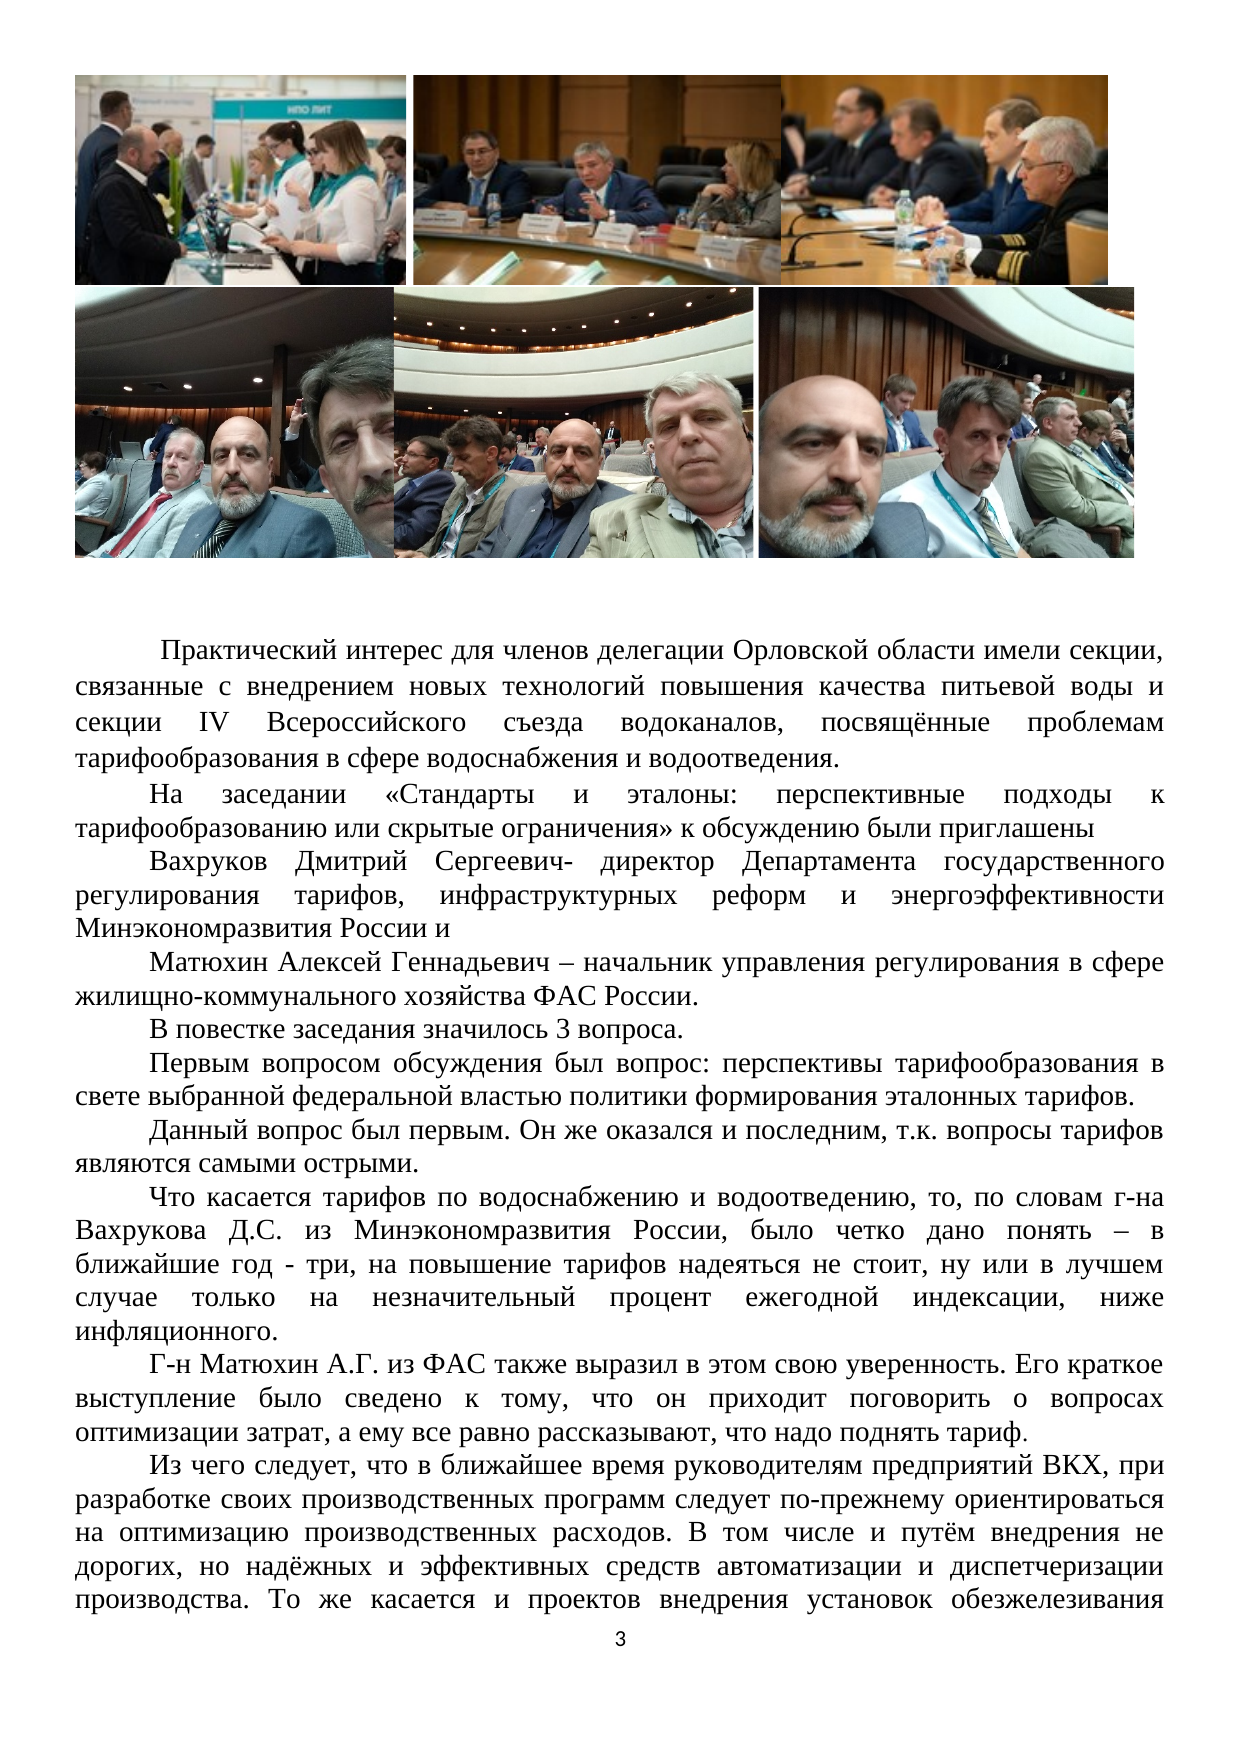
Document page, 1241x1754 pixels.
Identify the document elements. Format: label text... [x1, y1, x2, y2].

picture [75, 75, 407, 285]
text Что касается тарифов по водоснабжению и водоотведению, то, по словам г-на Вахрукова Д.С. из Минэкономразвития России, было четко дано понять – в ближайшие год - три, на повышение тарифов надеяться не стоит, ну или в лучшем случае только на незначительный процент ежегодной индексации, ниже инфляционного. [75, 1179, 1165, 1347]
picture [75, 287, 754, 558]
text Г-н Матюхин А.Г. из ФАС также выразил в этом свою уверенность. Его краткое выступление было сведено к тому, что он приходит поговорить о вопросах оптимизации затрат, а ему все равно рассказывают, что надо поднять тариф. [75, 1347, 1165, 1447]
text На заседании «Стандарты и эталоны: перспективные подходы к тарифообразованию или скрытые ограничения» к обсуждению были приглашены [75, 776, 1165, 843]
text Практический интерес для членов делегации Орловской области имели секции, связанные с внедрением новых технологий повышения качества питьевой воды и секции IV Всероссийского съезда водоканалов, посвящённые проблемам тарифообразования в сфере водоснабжения и водоотведения. [75, 738, 1165, 774]
text Первым вопросом обсуждения был вопрос: перспективы тарифообразования в свете выбранной федеральной властью политики формирования эталонных тарифов. [75, 1045, 1165, 1112]
text Данный вопрос был первым. Он же оказался и последним, т.к. вопросы тарифов являются самыми острыми. [75, 1112, 1165, 1179]
picture [758, 287, 1135, 558]
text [75, 1447, 1165, 1615]
text Вахруков Дмитрий Сергеевич- директор Департамента государственного регулирования тарифов, инфраструктурных реформ и энергоэффективности Минэкономразвития России и [75, 843, 1165, 944]
picture [413, 75, 1108, 285]
text В повестке заседания значилось 3 вопроса. [75, 1011, 1165, 1045]
text Матюхин Алексей Геннадьевич – начальник управления регулирования в сфере жилищно-коммунального хозяйства ФАС России. [75, 944, 1165, 1011]
